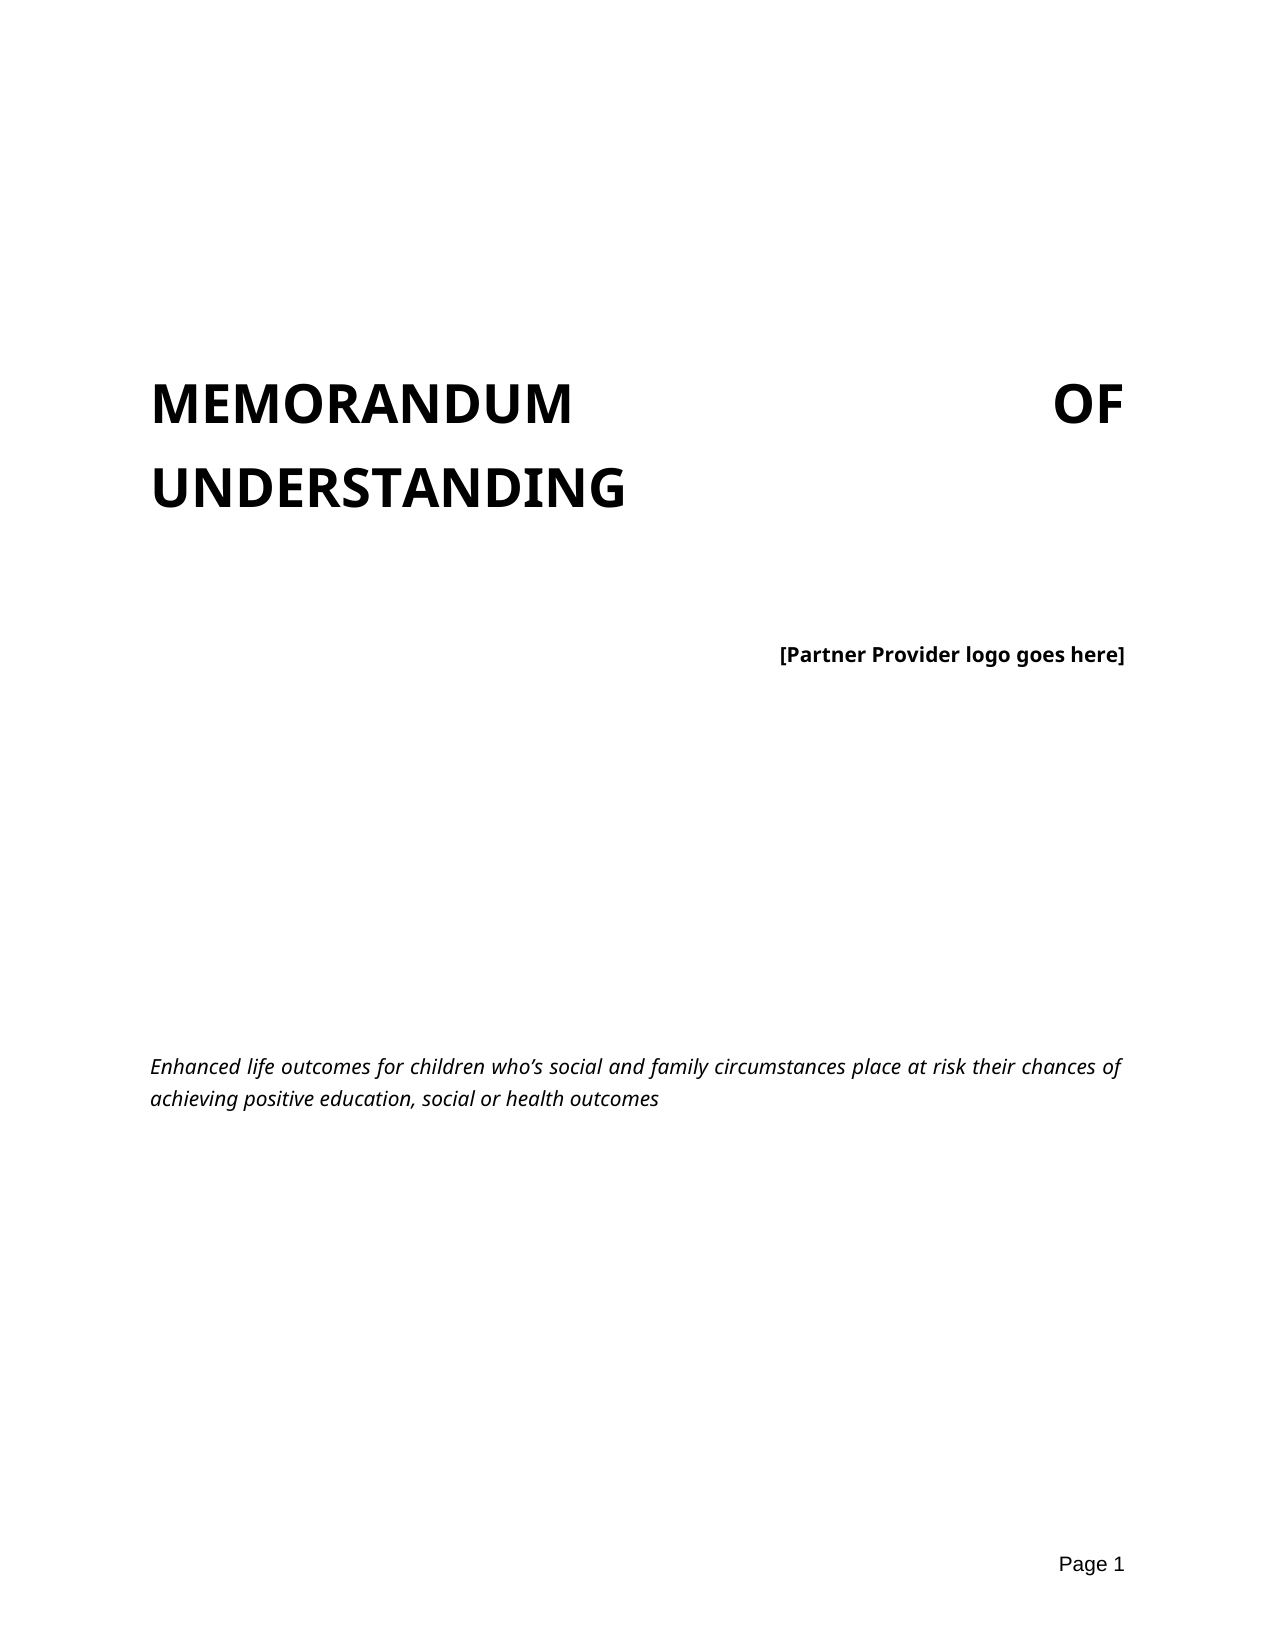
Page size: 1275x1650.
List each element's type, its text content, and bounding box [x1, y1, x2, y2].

text Enhanced life outcomes for children who’s social and family circumstances place at risk their chances of achieving positive education, social or health outcomes [150, 1052, 1125, 1113]
text [Partner Provider logo goes here] [150, 640, 1125, 669]
text MEMORANDUM OF UNDERSTANDING [150, 365, 1125, 524]
